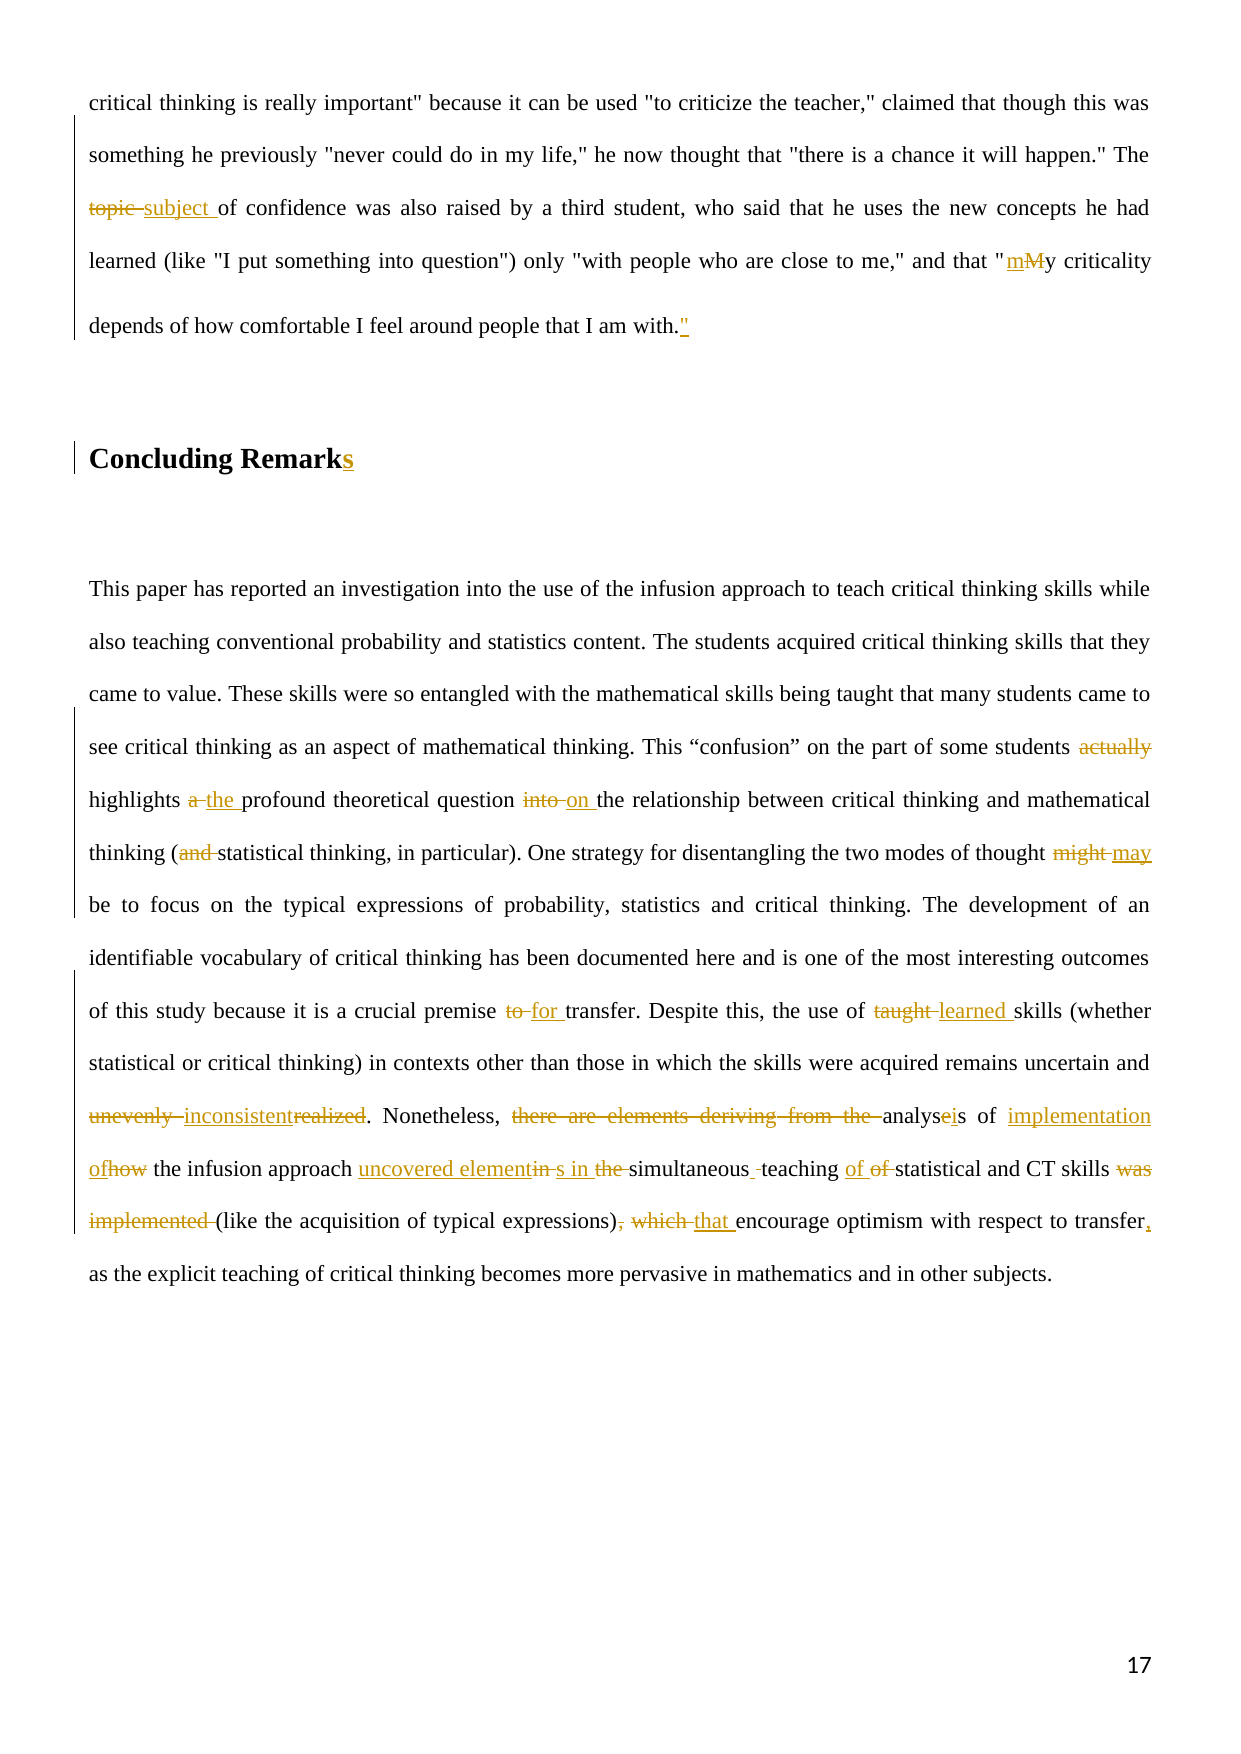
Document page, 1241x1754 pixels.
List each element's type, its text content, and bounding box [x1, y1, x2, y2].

text This paper has reported an investigation into the use of the infusion approach to teach critical thinking skills while also teaching conventional probability and statistics content. The students acquired critical thinking skills that they came to value. These skills were so entangled with the mathematical skills being taught that many students came to see critical thinking as an aspect of mathematical thinking. This “confusion” on the part of some students highlights profound theoretical question the relationship between critical thinking and mathematical thinking (statistical thinking, in particular). One strategy for disentangling the two modes of thought be to focus on the typical expressions of probability, statistics and critical thinking. The development of an identifiable vocabulary of critical thinking has been documented here and is one of the most interesting outcomes of this study because it is a crucial premise transfer. Despite this, the use of skills (whether statistical or critical thinking) in contexts other than those in which the skills were acquired remains uncertain and . Nonetheless, analyss of the infusion approach simultaneousteaching statistical and CT skills (like the acquisition of typical expressions) encourage optimism with respect to transfer as the explicit teaching of critical thinking becomes more pervasive in mathematics and in other subjects. [89, 575, 1152, 1287]
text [89, 89, 1152, 340]
text Concluding Remark [89, 441, 1152, 474]
